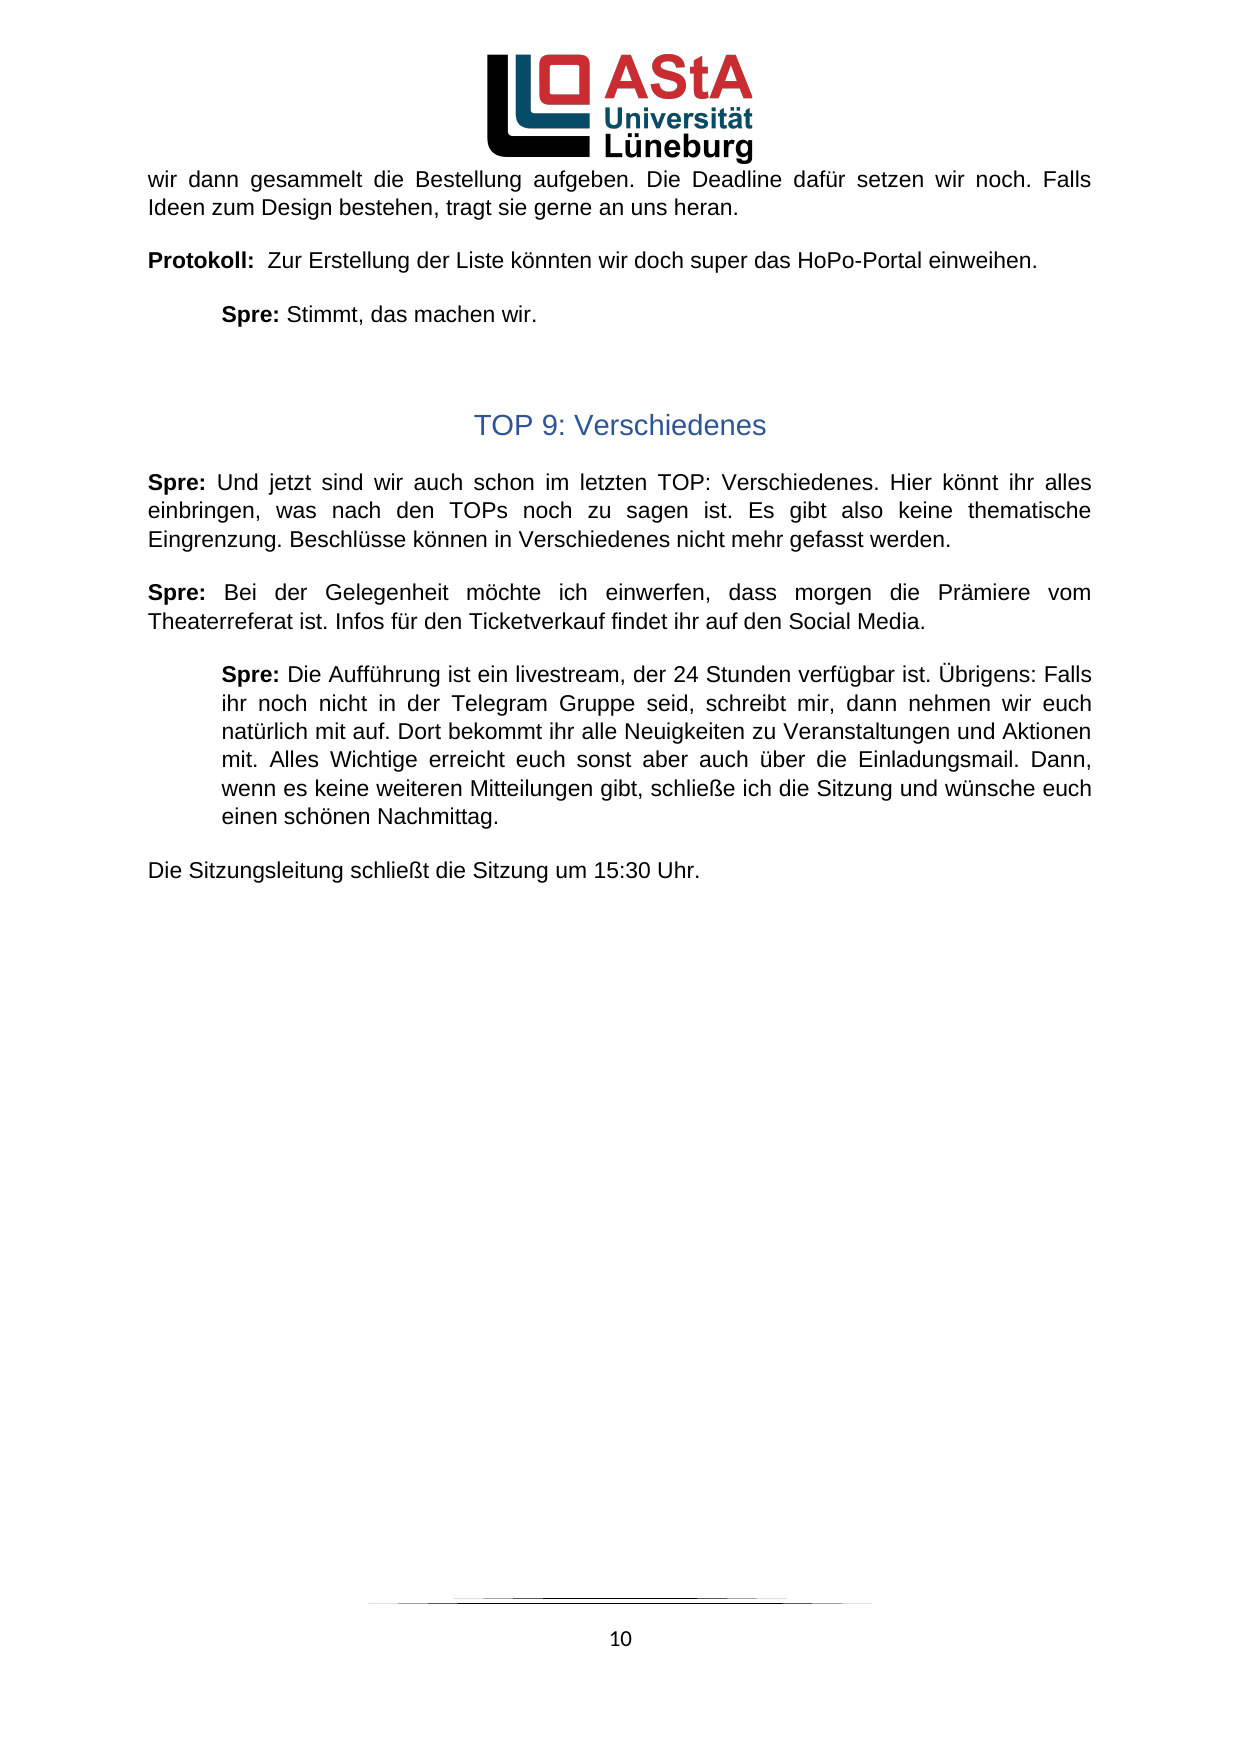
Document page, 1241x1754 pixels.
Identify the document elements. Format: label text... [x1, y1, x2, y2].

text Die Sitzungsleitung schließt die Sitzung um 15:30 Uhr. [148, 857, 1093, 883]
picture [487, 54, 753, 164]
text Spre: Die Aufführung ist ein livestream, der 24 Stunden verfügbar ist. Übrigens: Falls ihr noch nicht in der Telegram Gruppe seid, schreibt mir, dann nehmen wir euch natürlich mit auf. Dort bekommt ihr alle Neuigkeiten zu Veranstaltungen und Aktionen mit. Alles Wichtige erreicht euch sonst aber auch über die Einladungsmail. Dann, wenn es keine weiteren Mitteilungen gibt, schließe ich die Sitzung und wünsche euch einen schönen Nachmittag. [221, 661, 1093, 830]
text Spre: Stimmt, das machen wir. [221, 301, 1093, 327]
text Spre: Und jetzt sind wir auch schon im letzten TOP: Verschiedenes. Hier könnt ihr alles einbringen, was nach den TOPs noch zu sagen ist. Es gibt also keine thematische Eingrenzung. Beschlüsse können in Verschiedenes nicht mehr gefasst werden. [148, 469, 1093, 552]
text Protokoll: Zur Erstellung der Liste könnten wir doch super das HoPo-Portal einweihen. [148, 247, 1093, 274]
text Spre: Bei der Gelegenheit möchte ich einwerfen, dass morgen die Prämiere vom Theaterreferat ist. Infos für den Ticketverkauf findet ihr auf den Social Media. [148, 579, 1093, 634]
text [148, 148, 1093, 220]
subtitle TOP 9: Verschiedenes [148, 408, 1093, 441]
